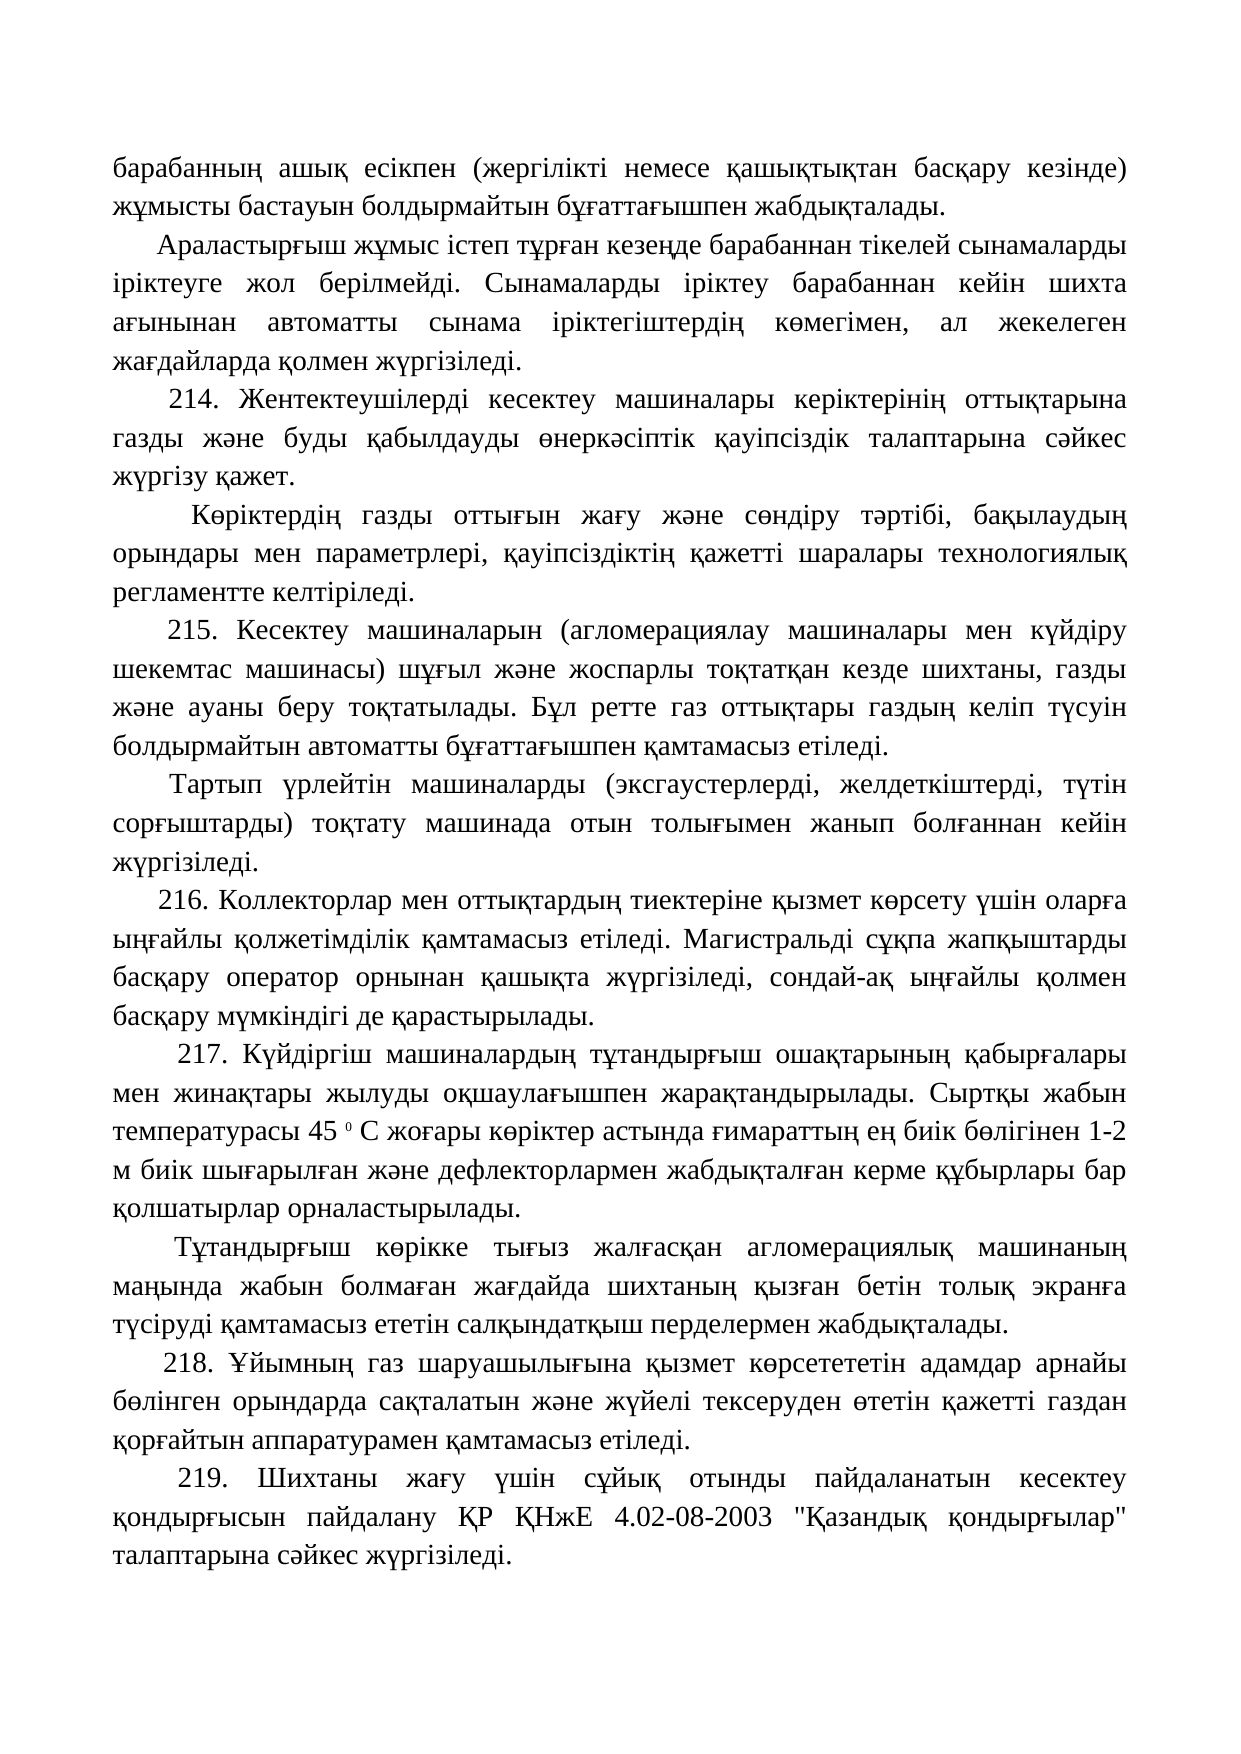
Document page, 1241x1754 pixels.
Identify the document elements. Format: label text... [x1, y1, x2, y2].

text 217. Күйдіргіш машиналардың тұтандырғыш ошақтарының қабырғалары мен жинақтары жылуды оқшаулағышпен жарақтандырылады. Сыртқы жабын температурасы 45 0 С жоғары көріктер астында ғимараттың ең биік бөлігінен 1-2 м биік шығарылған және дефлекторлармен жабдықталған керме құбырлары бар қолшатырлар орналастырылады. [112, 1036, 1128, 1224]
text 214. Жентектеушілерді кесектеу машиналары керіктерінің оттықтарына газды және буды қабылдауды өнеркәсіптік қауіпсіздік талаптарына сәйкес жүргізу қажет. [112, 381, 1128, 492]
text Тұтандырғыш көрікке тығыз жалғасқан агломерациялық машинаның маңында жабын болмаған жағдайда шихтаның қызған бетін толық экранға түсіруді қамтамасыз ететін салқындатқыш перделермен жабдықталады. [112, 1229, 1128, 1340]
text Көріктердің газды оттығын жағу және сөндіру тәртібі, бақылаудың орындары мен параметрлері, қауіпсіздіктің қажетті шаралары технологиялық регламентте келтіріледі. [112, 497, 1128, 607]
text 218. Ұйымның газ шаруашылығына қызмет көрсетететін адамдар арнайы бөлінген орындарда сақталатын және жүйелі тексеруден өтетін қажетті газдан қорғайтын аппаратурамен қамтамасыз етіледі. [112, 1345, 1128, 1455]
text Араластырғыш жұмыс істеп тұрған кезеңде барабаннан тікелей сынамаларды іріктеуге жол берілмейді. Сынамаларды іріктеу барабаннан кейін шихта ағынынан автоматты сынама іріктегіштердің көмегімен, ал жекелеген жағдайларда қолмен жүргізіледі. [112, 227, 1128, 376]
text 216. Коллекторлар мен оттықтардың тиектеріне қызмет көрсету үшін оларға ыңғайлы қолжетімділік қамтамасыз етіледі. Магистральді сұқпа жапқыштарды басқару оператор орнынан қашықта жүргізіледі, сондай-ақ ыңғайлы қолмен басқару мүмкіндігі де қарастырылады. [112, 882, 1128, 1031]
text Тартып үрлейтін машиналарды (эксгаустерлерді, желдеткіштерді, түтін сорғыштарды) тоқтату машинада отын толығымен жанып болғаннан кейін жүргізіледі. [112, 767, 1128, 877]
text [112, 150, 1128, 222]
text 219. Шихтаны жағу үшін сұйық отынды пайдаланатын кесектеу қондырғысын пайдалану ҚР ҚНжЕ 4.02-08-2003 "Қазандық қондырғылар" талаптарына сәйкес жүргізіледі. [112, 1460, 1128, 1571]
text 215. Кесектеу машиналарын (агломерациялау машиналары мен күйдіру шекемтас машинасы) шұғыл және жоспарлы тоқтатқан кезде шихтаны, газды және ауаны беру тоқтатылады. Бұл ретте газ оттықтары газдың келіп түсуін болдырмайтын автоматты бұғаттағышпен қамтамасыз етіледі. [112, 612, 1128, 762]
